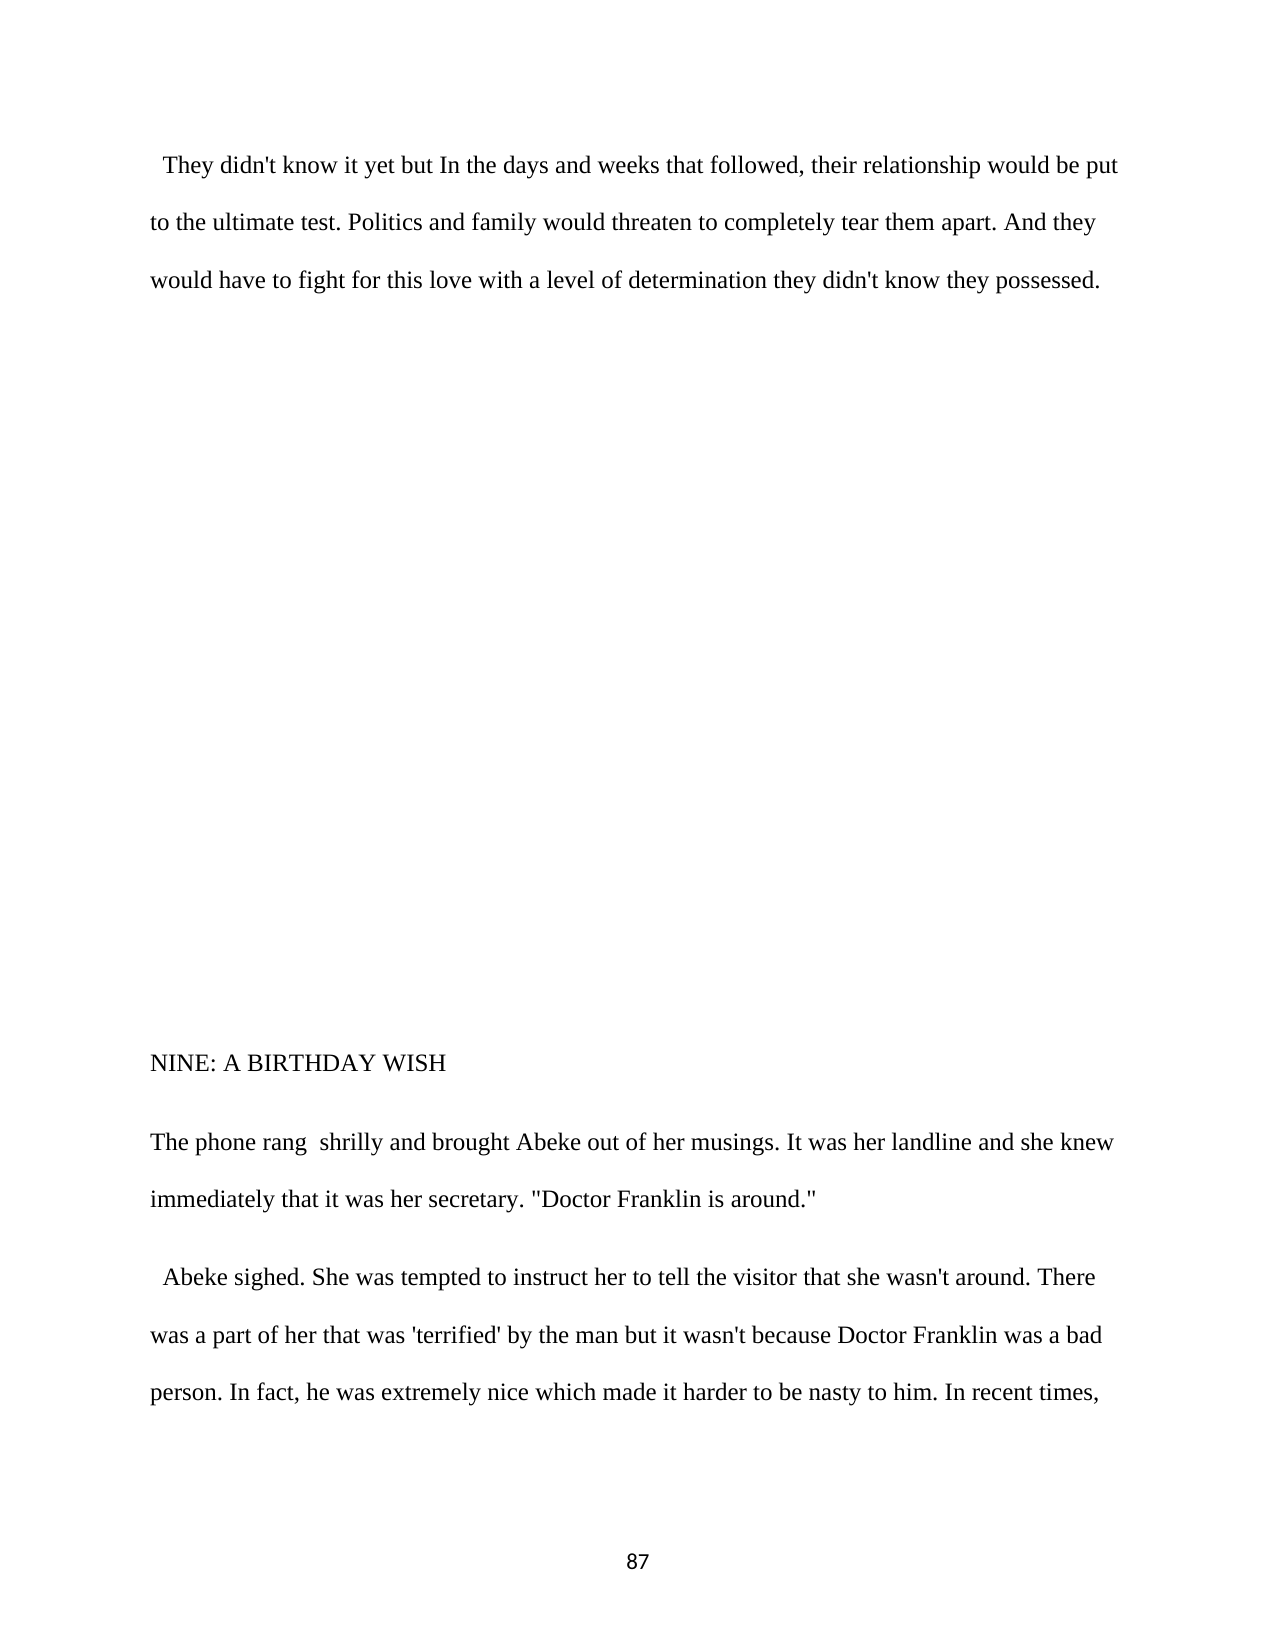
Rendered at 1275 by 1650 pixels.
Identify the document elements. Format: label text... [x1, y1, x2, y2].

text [150, 1262, 1125, 1406]
text The phone rang shrilly and brought Abeke out of her musings. It was her landline and she knew immediately that it was her secretary. "Doctor Franklin is around." [150, 1127, 1125, 1213]
text NINE: A BIRTHDAY WISH [150, 1048, 1125, 1077]
text They didn't know it yet but In the days and weeks that followed, their relationship would be put to the ultimate test. Politics and family would threaten to completely tear them apart. And they would have to fight for this love with a level of determination they didn't know they possessed. [150, 150, 1125, 294]
